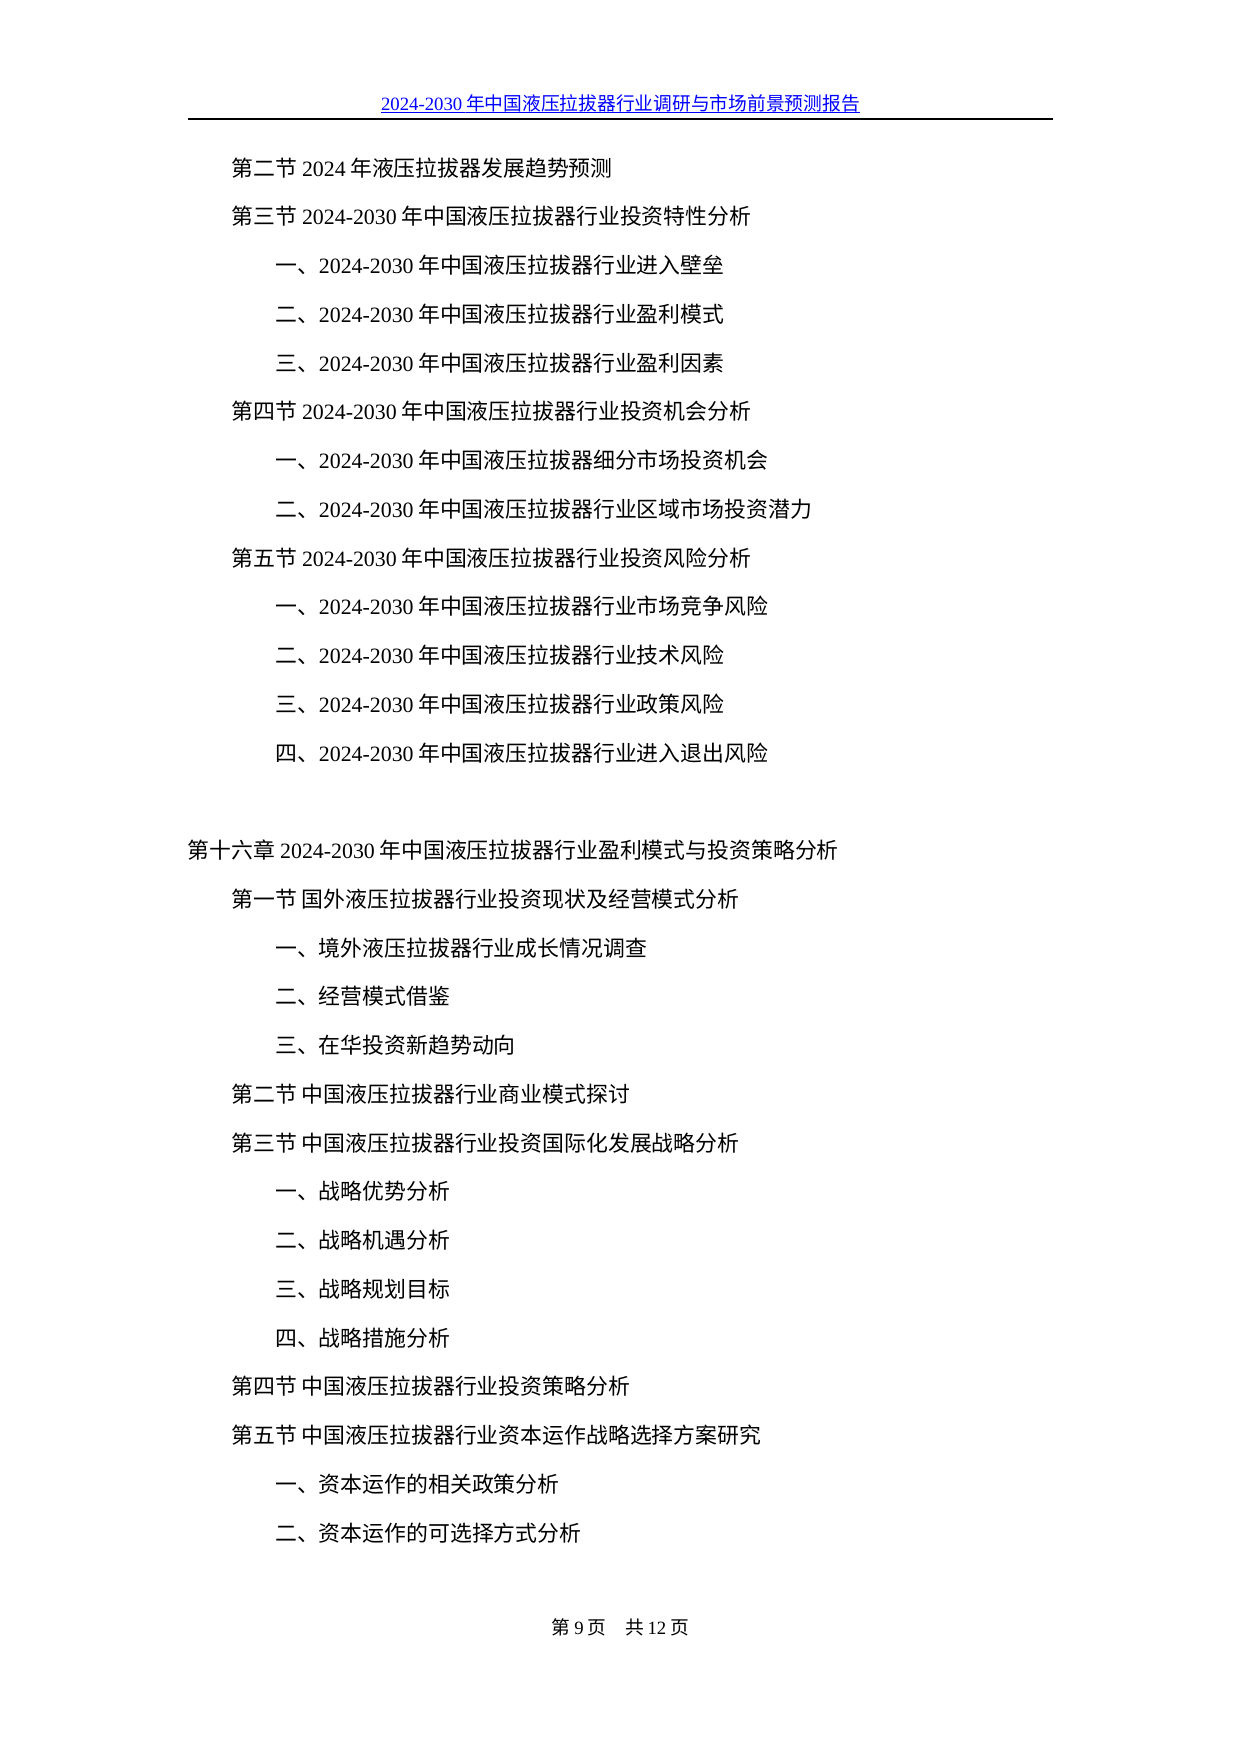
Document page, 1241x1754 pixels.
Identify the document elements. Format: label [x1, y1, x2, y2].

text [187, 150, 1053, 1548]
